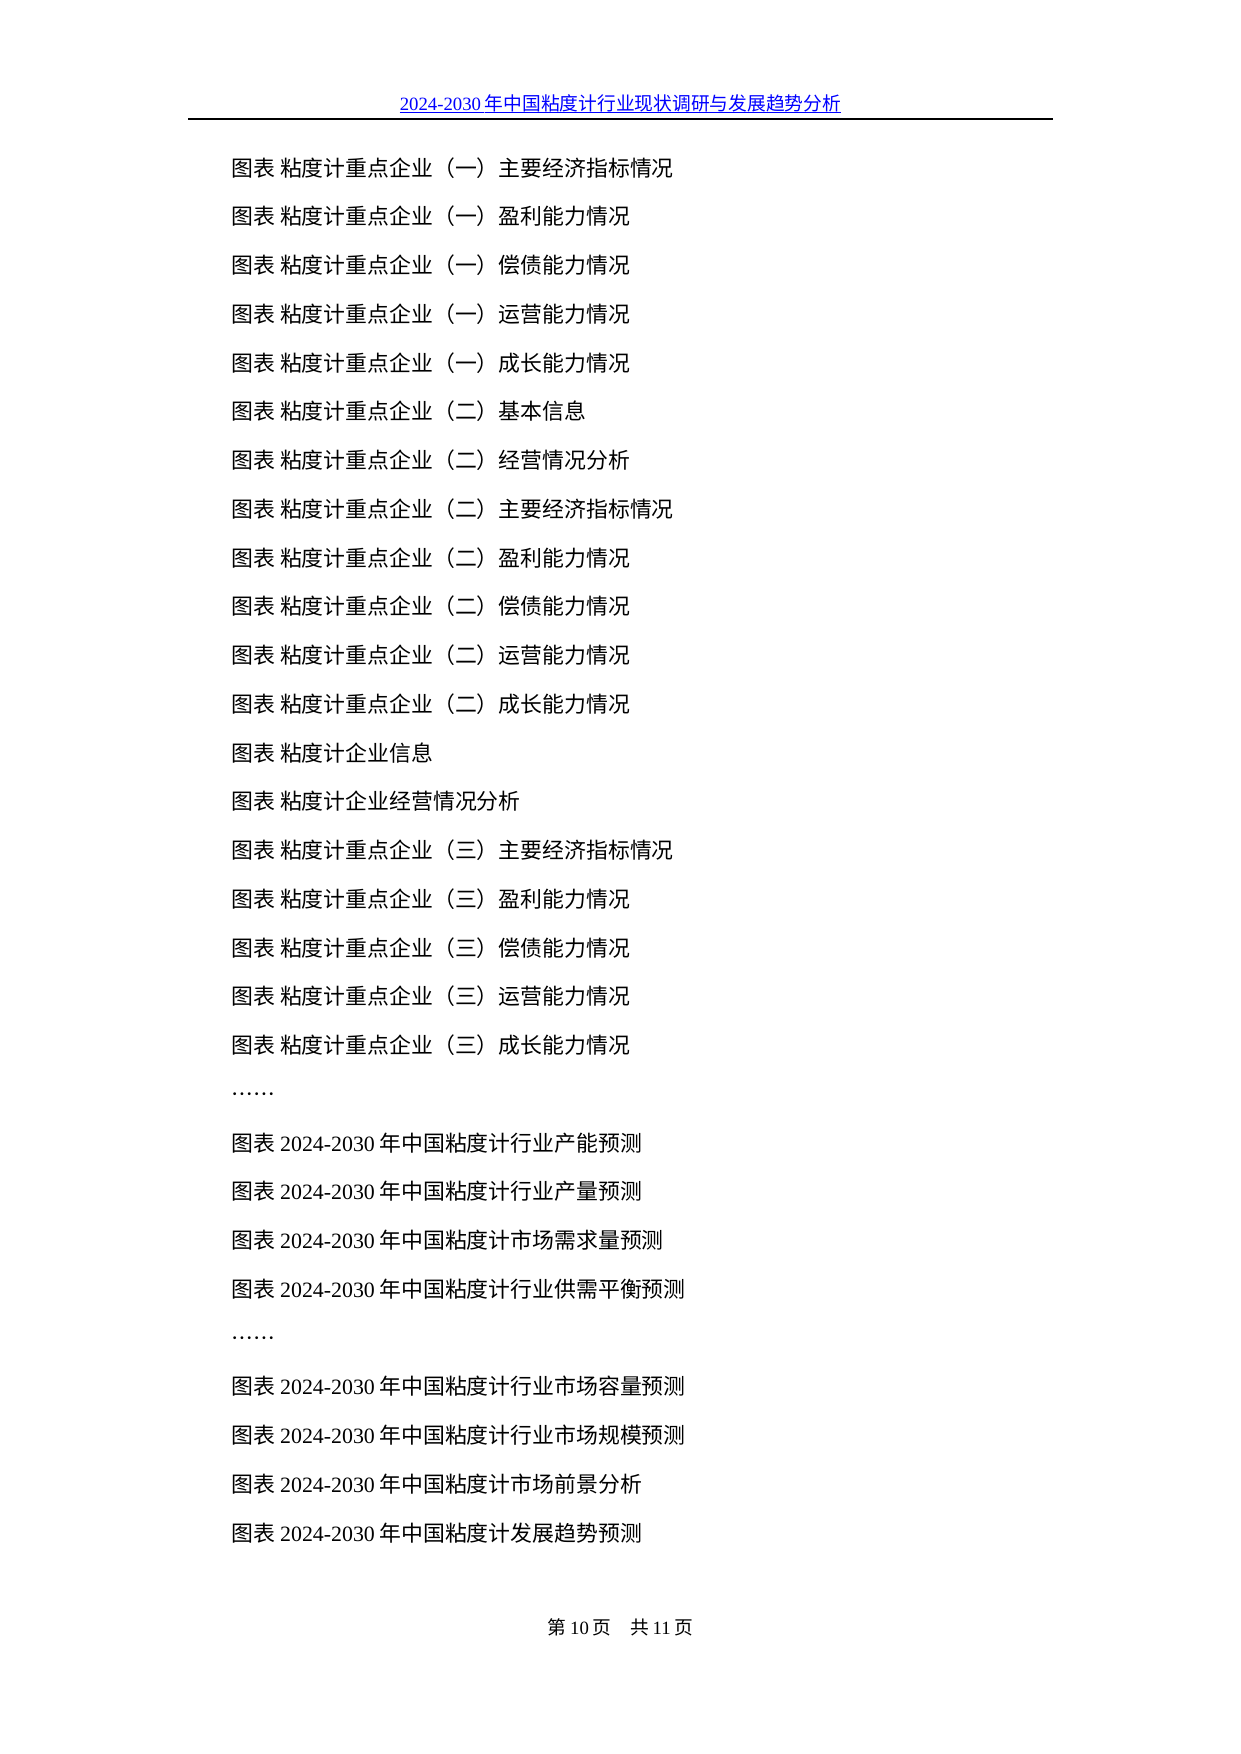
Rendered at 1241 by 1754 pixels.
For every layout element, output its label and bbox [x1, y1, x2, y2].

text [187, 150, 1053, 1548]
